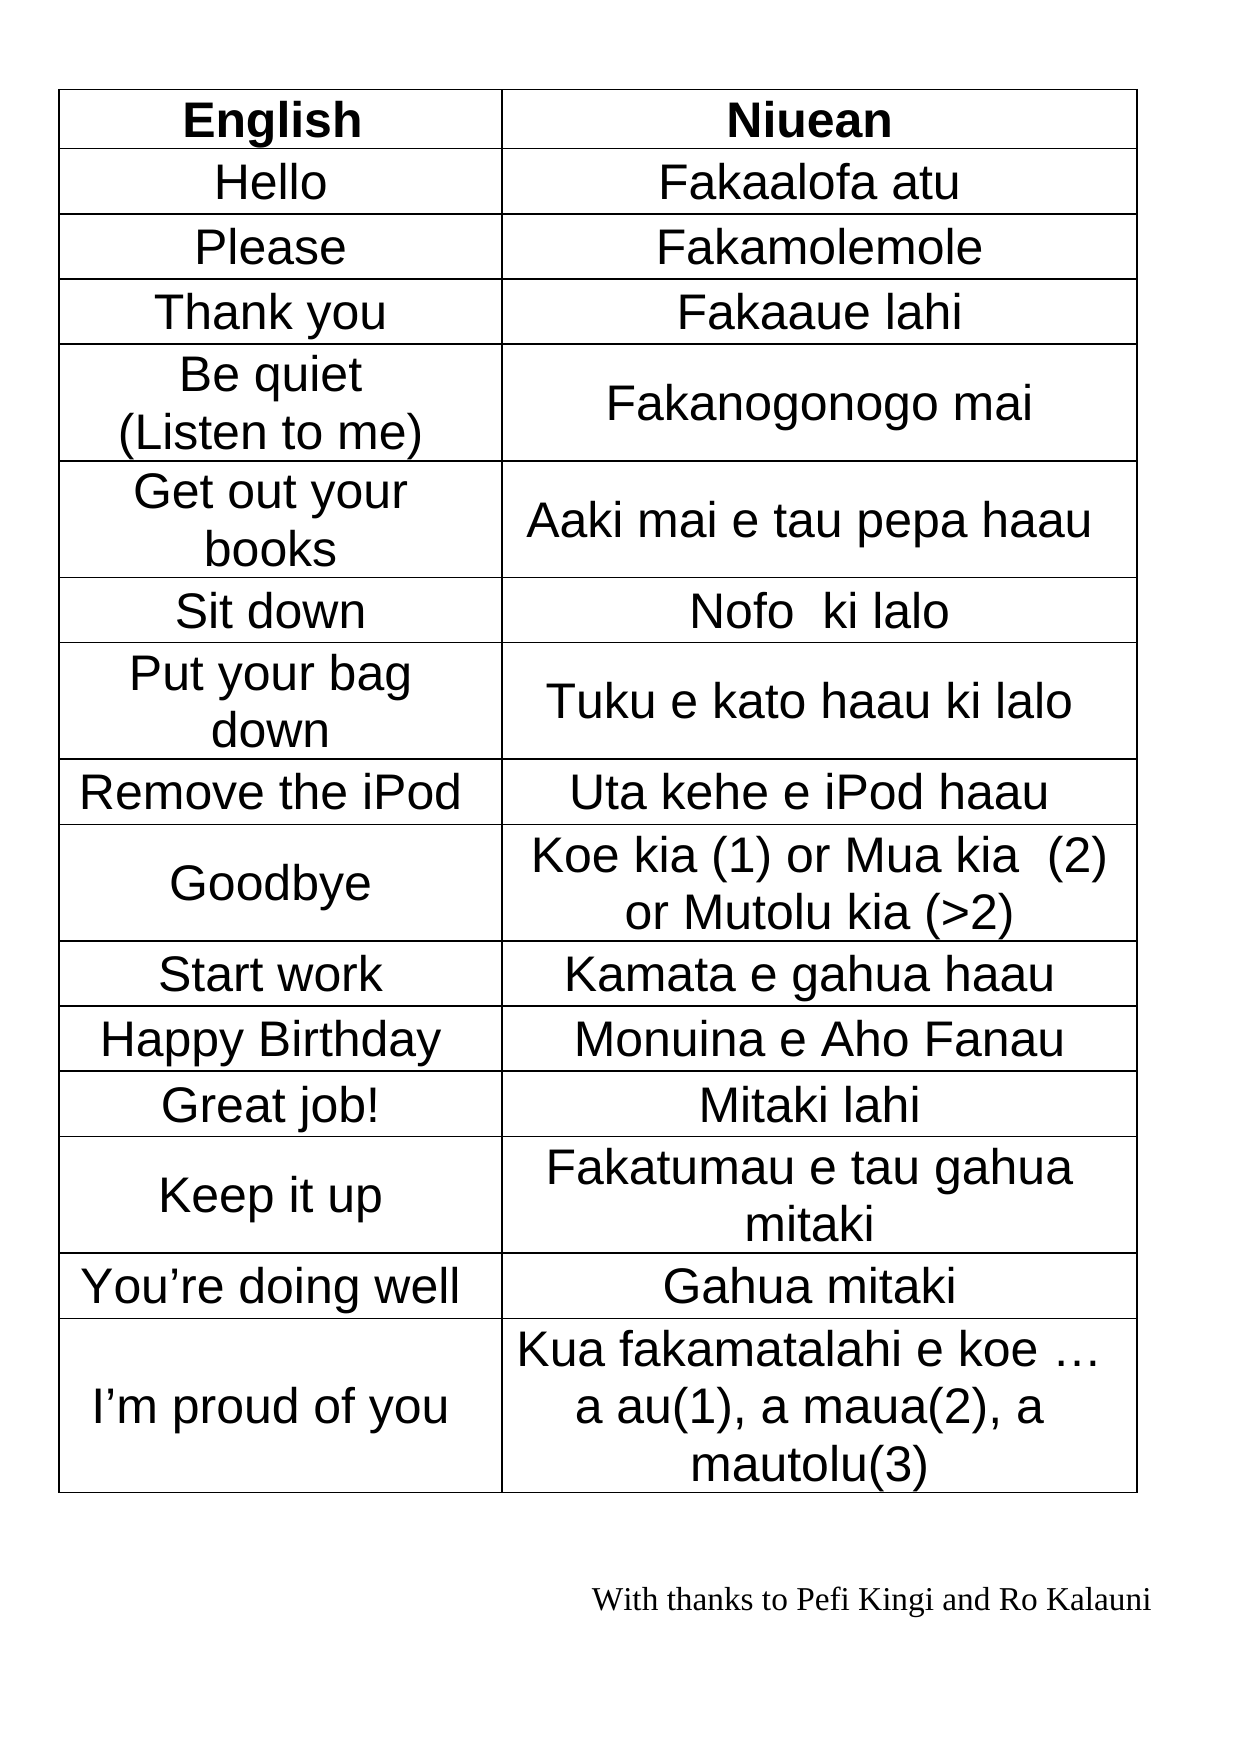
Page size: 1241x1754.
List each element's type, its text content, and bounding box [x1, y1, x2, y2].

table_cell Sit down [60, 578, 501, 642]
table_header English [60, 90, 501, 148]
table_cell Kamata e gahua haau [503, 942, 1136, 1005]
table_cell Great job! [60, 1072, 501, 1136]
table_cell Please [60, 215, 501, 278]
table_cell Monuina e Aho Fanau [503, 1007, 1136, 1070]
table_cell Fakamolemole [503, 215, 1136, 278]
table_cell Be quiet (Listen to me) [60, 345, 501, 460]
table_cell Fakaalofa atu [503, 149, 1136, 213]
table_cell Mitaki lahi [503, 1072, 1136, 1136]
table_cell I’m proud of you [60, 1319, 501, 1491]
table_cell Gahua mitaki [503, 1254, 1136, 1317]
table_cell Happy Birthday [60, 1007, 501, 1070]
table_cell Hello [60, 149, 501, 213]
table_cell Goodbye [60, 825, 501, 940]
table_cell Uta kehe e iPod haau [503, 760, 1136, 823]
table_cell Fakaaue lahi [503, 280, 1136, 343]
table_cell Kua fakamatalahi e koe … a au(1), a maua(2), a mautolu(3) [503, 1319, 1136, 1491]
table_cell You’re doing well [60, 1254, 501, 1317]
table_cell Start work [60, 942, 501, 1005]
table_cell Aaki mai e tau pepa haau [503, 462, 1136, 576]
table_cell Fakatumau e tau gahua mitaki [503, 1137, 1136, 1252]
table_cell Tuku e kato haau ki lalo [503, 643, 1136, 758]
table_header Niuean [503, 90, 1136, 148]
table_cell Keep it up [60, 1137, 501, 1252]
table_cell Fakanogonogo mai [503, 345, 1136, 460]
table_cell Thank you [60, 280, 501, 343]
text With thanks to Pefi Kingi and Ro Kalauni [89, 1579, 1152, 1618]
table_cell Remove the iPod [60, 760, 501, 823]
table_cell Nofo ki lalo [503, 578, 1136, 642]
table_cell Put your bag down [60, 643, 501, 758]
table_cell Get out your books [60, 462, 501, 576]
table_cell Koe kia (1) or Mua kia (2) or Mutolu kia (>2) [503, 825, 1136, 940]
